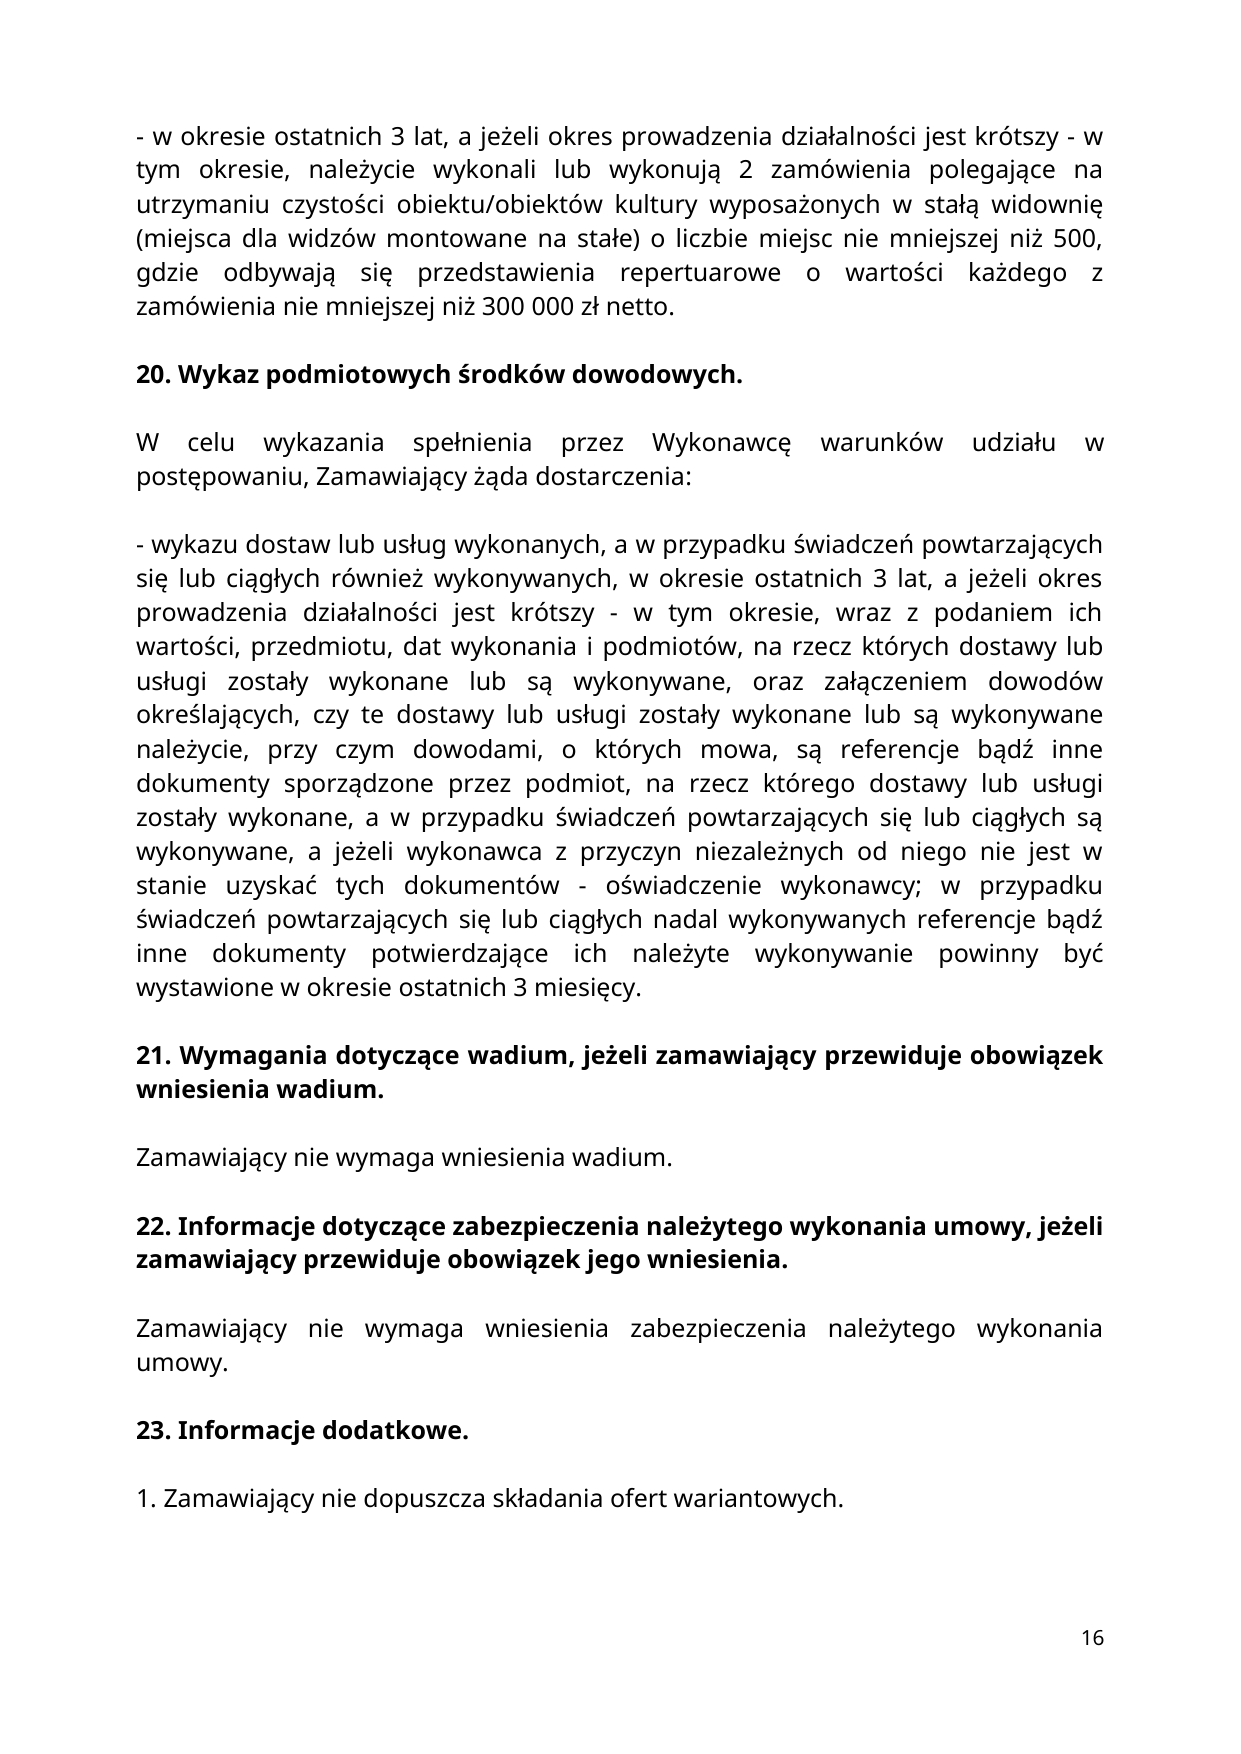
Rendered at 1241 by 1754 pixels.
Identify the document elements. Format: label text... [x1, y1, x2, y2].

text 21. Wymagania dotyczące wadium, jeżeli zamawiający przewiduje obowiązek wniesienia wadium. [136, 1038, 1104, 1106]
text - wykazu dostaw lub usług wykonanych, a w przypadku świadczeń powtarzających się lub ciągłych również wykonywanych, w okresie ostatnich 3 lat, a jeżeli okres prowadzenia działalności jest krótszy - w tym okresie, wraz z podaniem ich wartości, przedmiotu, dat wykonania i podmiotów, na rzecz których dostawy lub usługi zostały wykonane lub są wykonywane, oraz załączeniem dowodów określających, czy te dostawy lub usługi zostały wykonane lub są wykonywane należycie, przy czym dowodami, o których mowa, są referencje bądź inne dokumenty sporządzone przez podmiot, na rzecz którego dostawy lub usługi zostały wykonane, a w przypadku świadczeń powtarzających się lub ciągłych są wykonywane, a jeżeli wykonawca z przyczyn niezależnych od niego nie jest w stanie uzyskać tych dokumentów - oświadczenie wykonawcy; w przypadku świadczeń powtarzających się lub ciągłych nadal wykonywanych referencje bądź inne dokumenty potwierdzające ich należyte wykonywanie powinny być wystawione w okresie ostatnich 3 miesięcy. [136, 527, 1104, 1004]
text W celu wykazania spełnienia przez Wykonawcę warunków udziału w postępowaniu, Zamawiający żąda dostarczenia: [136, 425, 1104, 493]
text 23. Informacje dodatkowe. [136, 1412, 1104, 1447]
text Zamawiający nie wymaga wniesienia wadium. [136, 1140, 1104, 1174]
text 22. Informacje dotyczące zabezpieczenia należytego wykonania umowy, jeżeli zamawiający przewiduje obowiązek jego wniesienia. [136, 1208, 1104, 1276]
text 20. Wykaz podmiotowych środków dowodowych. [136, 357, 1104, 391]
text Zamawiający nie wymaga wniesienia zabezpieczenia należytego wykonania umowy. [136, 1310, 1104, 1378]
text 1. Zamawiający nie dopuszcza składania ofert wariantowych. [136, 1481, 1104, 1515]
text - w okresie ostatnich 3 lat, a jeżeli okres prowadzenia działalności jest krótszy - w tym okresie, należycie wykonali lub wykonują 2 zamówienia polegające na utrzymaniu czystości obiektu/obiektów kultury wyposażonych w stałą widownię (miejsca dla widzów montowane na stałe) o liczbie miejsc nie mniejszej niż 500, gdzie odbywają się przedstawienia repertuarowe o wartości każdego z zamówienia nie mniejszej niż 300 000 zł netto. [136, 118, 1104, 322]
